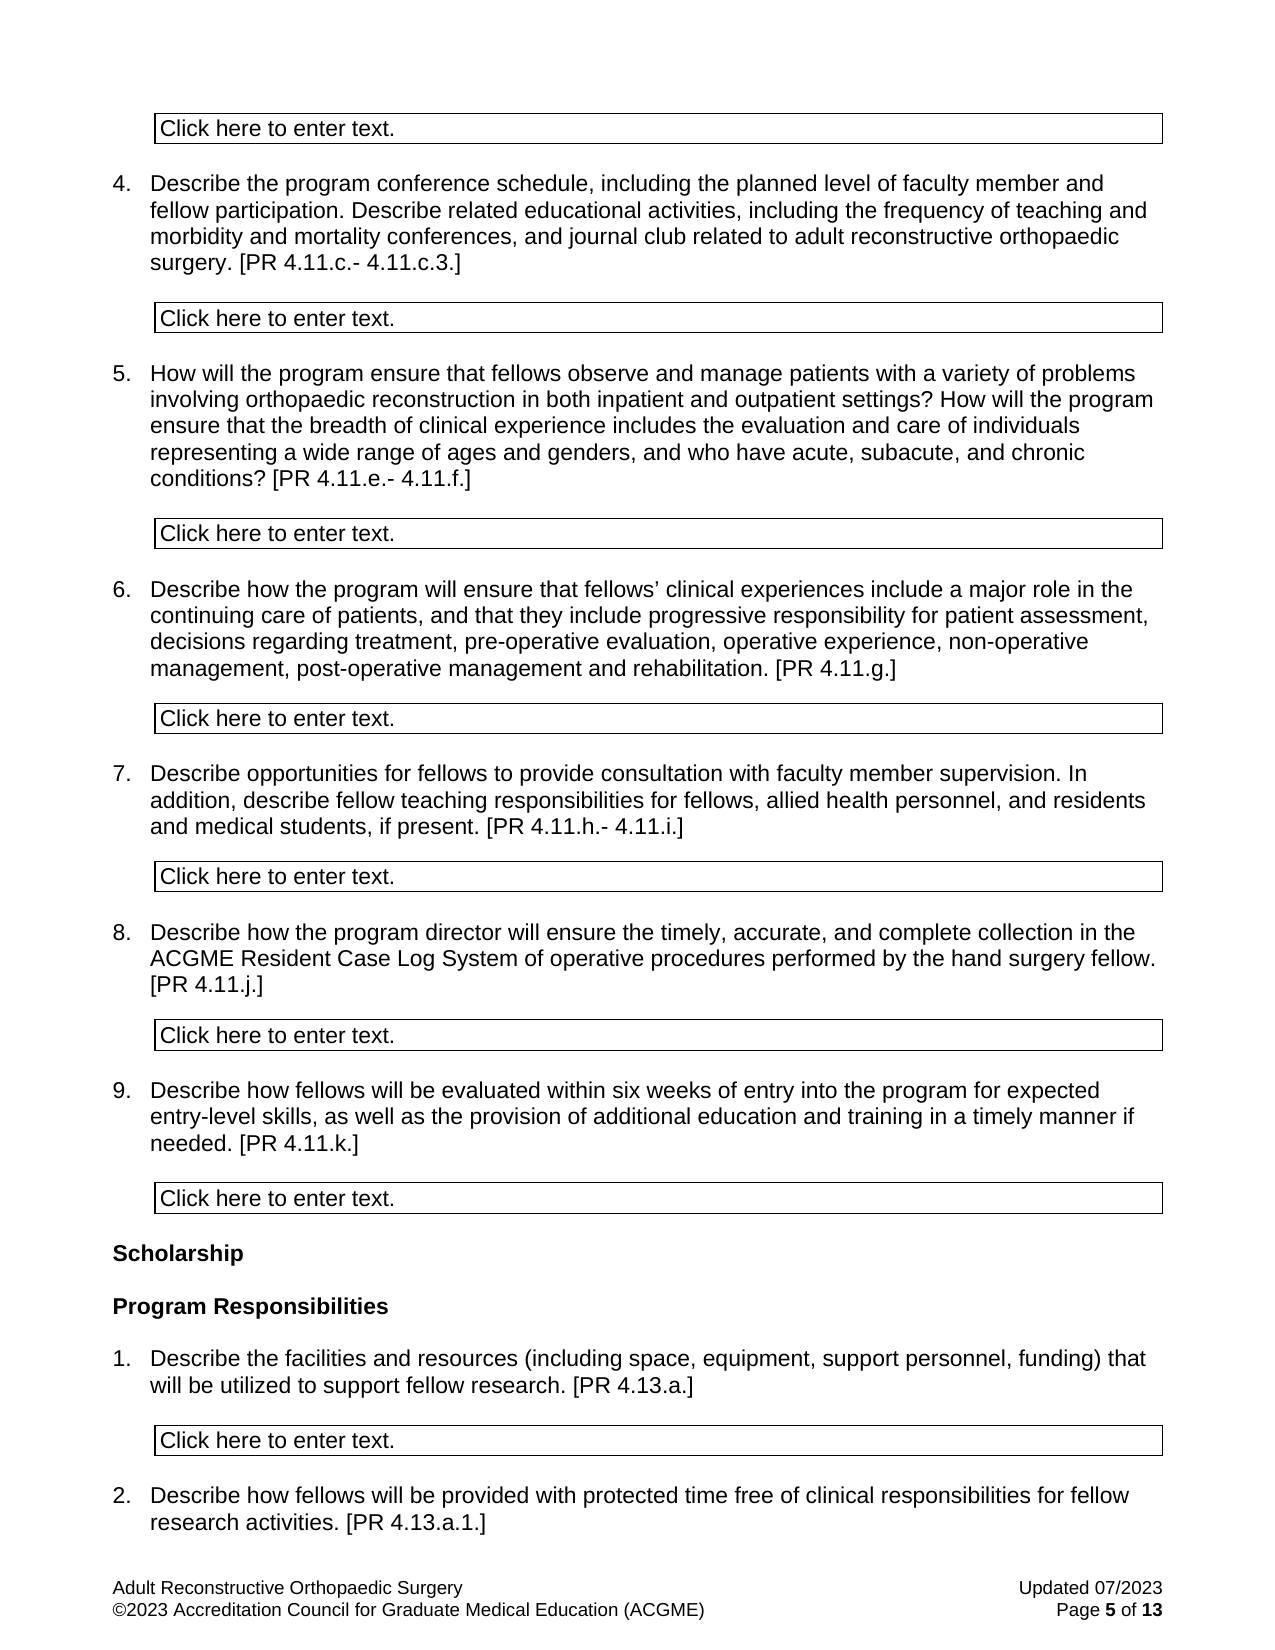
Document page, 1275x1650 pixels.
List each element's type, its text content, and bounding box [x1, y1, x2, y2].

list Describe how the program director will ensure the timely, accurate, and complete collection in the ACGME Resident Case Log System of operative procedures performed by the hand surgery fellow. [PR 4.11.j.] [112, 918, 1162, 998]
list How will the program ensure that fellows observe and manage patients with a variety of problems involving orthopaedic reconstruction in both inpatient and outpatient settings? How will the program ensure that the breadth of clinical experience includes the evaluation and care of individuals representing a wide range of ages and genders, and who have acute, subacute, and chronic conditions? [PR 4.11.e.- 4.11.f.] [112, 360, 1162, 491]
list Describe how fellows will be provided with protected time free of clinical responsibilities for fellow research activities. [PR 4.13.a.1.] [112, 1482, 1162, 1535]
text Program Responsibilities [112, 1293, 1162, 1319]
list Describe the program conference schedule, including the planned level of faculty member and fellow participation. Describe related educational activities, including the frequency of teaching and morbidity and mortality conferences, and journal club related to adult reconstructive orthopaedic surgery. [PR 4.11.c.- 4.11.c.3.] [112, 170, 1162, 276]
list Describe opportunities for fellows to provide consultation with faculty member supervision. In addition, describe fellow teaching responsibilities for fellows, allied health personnel, and residents and medical students, if present. [PR 4.11.h.- 4.11.i.] [112, 760, 1162, 839]
text Scholarship [112, 1240, 1162, 1266]
list Describe how fellows will be evaluated within six weeks of entry into the program for expected entry-level skills, as well as the provision of additional education and training in a timely manner if needed. [PR 4.11.k.] [112, 1077, 1162, 1156]
list Describe the facilities and resources (including space, equipment, support personnel, funding) that will be utilized to support fellow research. [PR 4.13.a.] [112, 1345, 1162, 1398]
list Describe how the program will ensure that fellows’ clinical experiences include a major role in the continuing care of patients, and that they include progressive responsibility for patient assessment, decisions regarding treatment, pre-operative evaluation, operative experience, non-operative management, post-operative management and rehabilitation. [PR 4.11.g.] [112, 576, 1162, 681]
